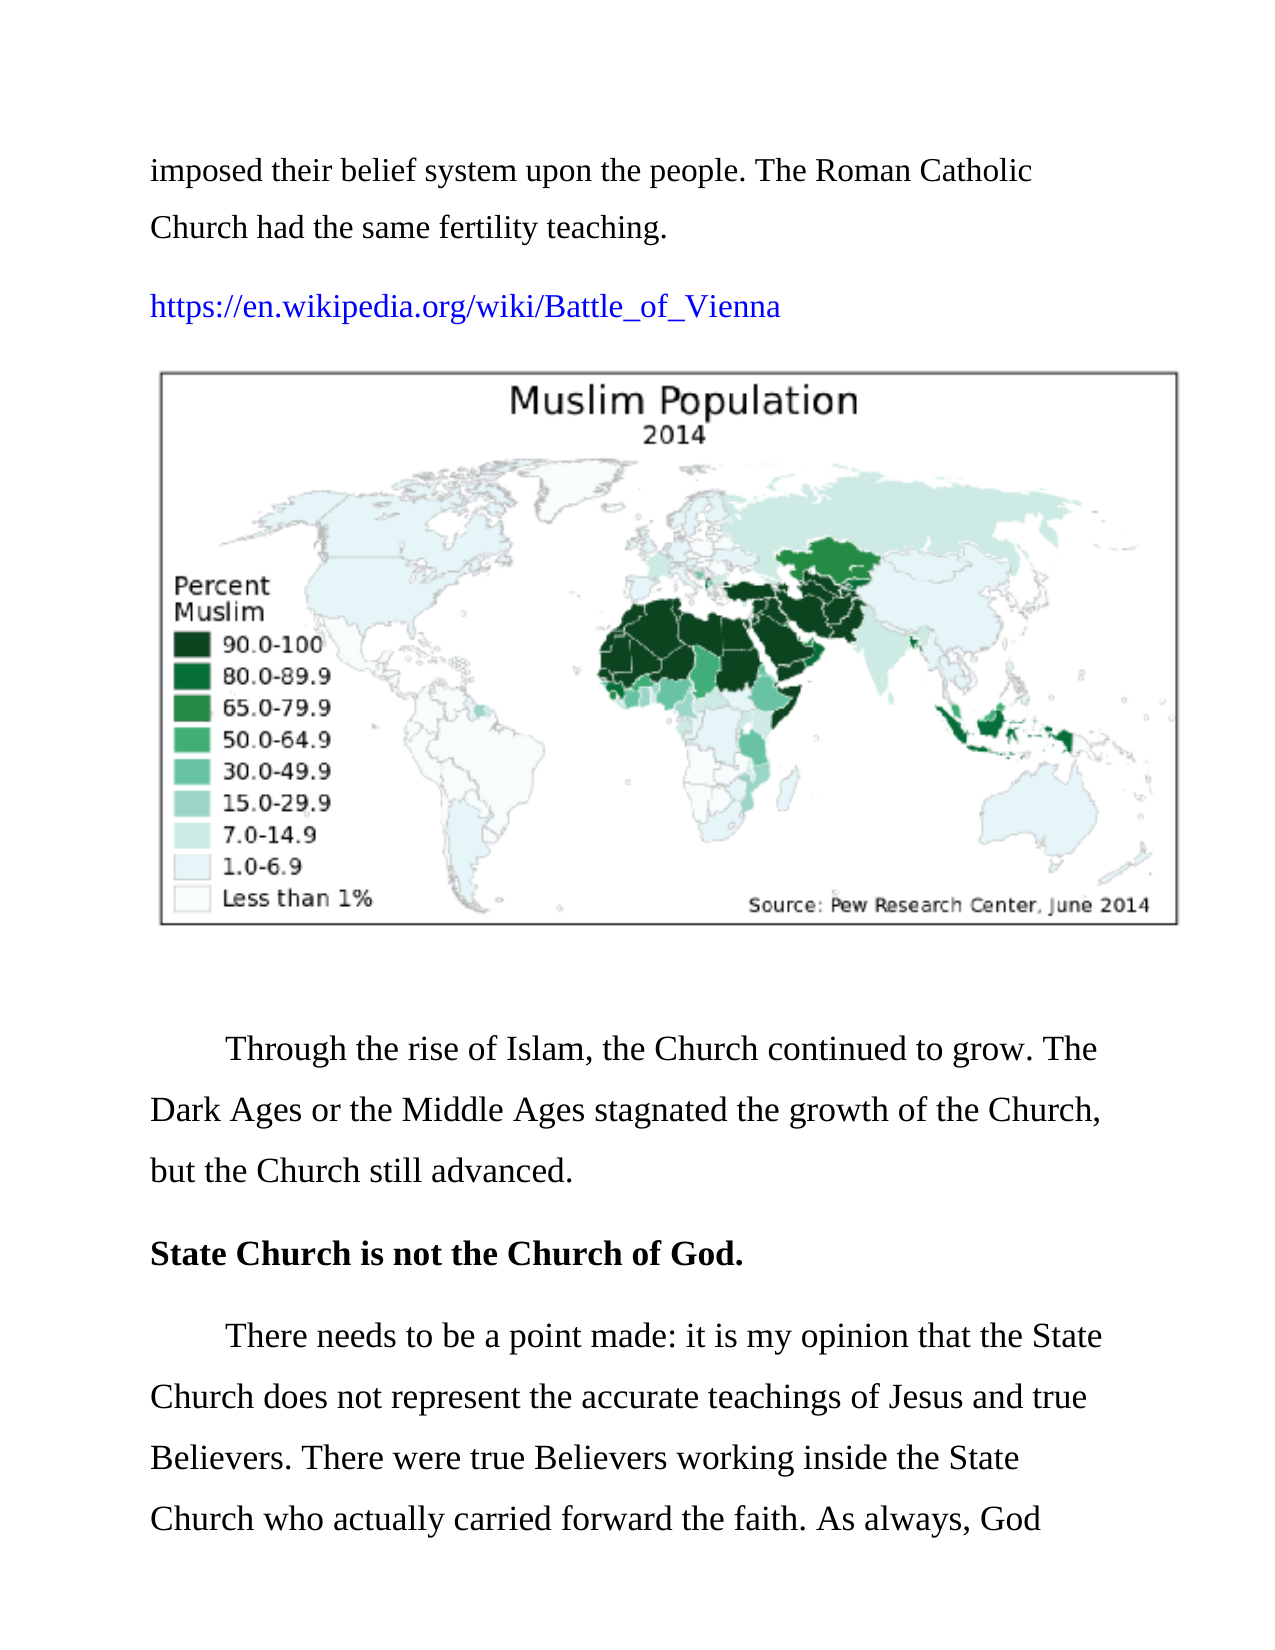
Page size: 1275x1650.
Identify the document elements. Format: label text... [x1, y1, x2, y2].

text Through the rise of Islam, the Church continued to grow. The Dark Ages or the Middle Ages stagnated the growth of the Church, but the Church still advanced. [150, 1027, 1125, 1191]
text State Church is not the Church of God. [150, 1232, 1125, 1273]
picture [150, 364, 1187, 933]
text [150, 150, 1125, 246]
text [150, 1314, 1125, 1538]
text https://en.wikipedia.org/wiki/Battle_of_Vienna [150, 286, 1125, 324]
